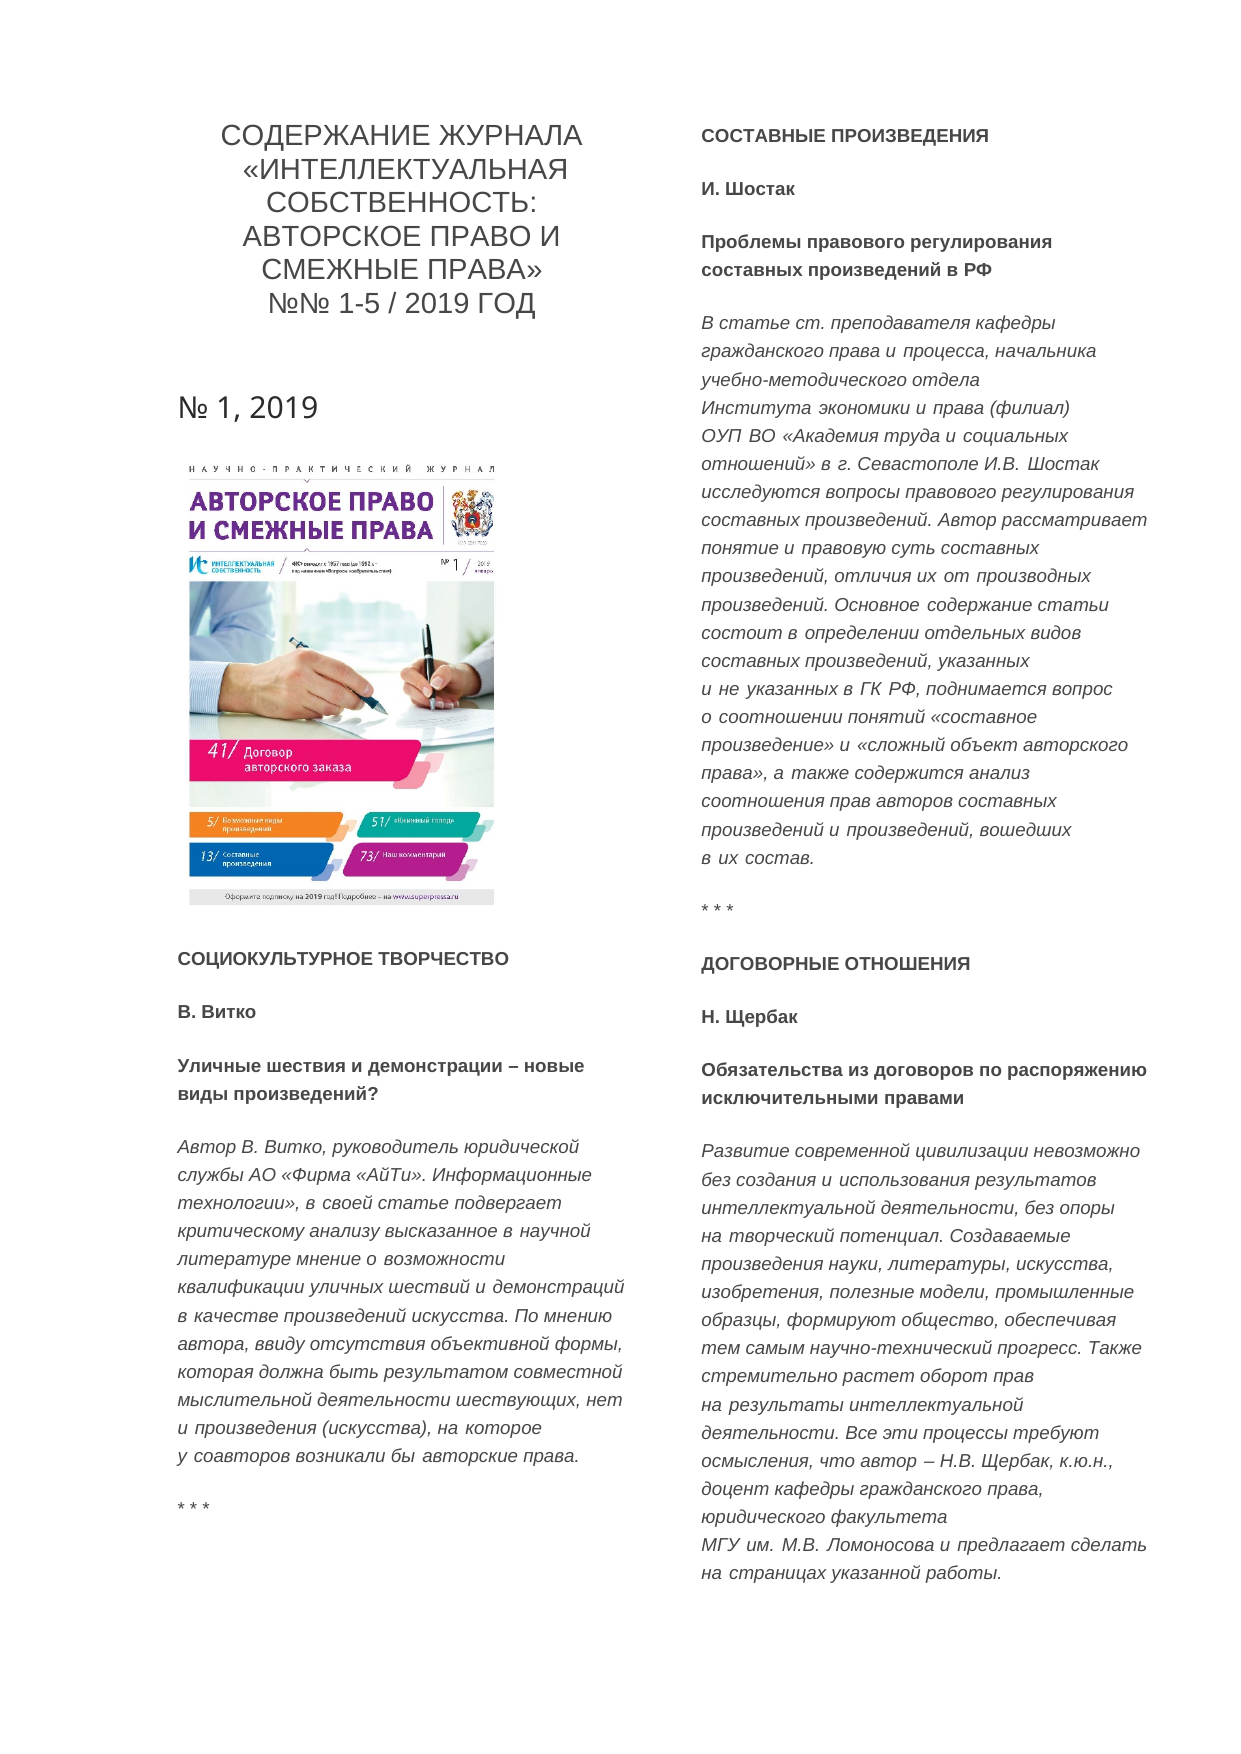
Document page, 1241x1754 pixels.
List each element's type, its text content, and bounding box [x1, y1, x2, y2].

text ДОГОВОРНЫЕ ОТНОШЕНИЯ [701, 946, 1152, 974]
text СОСТАВНЫЕ ПРОИЗВЕДЕНИЯ [701, 118, 1152, 146]
text СОДЕРЖАНИЕ ЖУРНАЛА [180, 118, 623, 152]
text * * * [177, 1492, 627, 1520]
text В. Витко [177, 995, 627, 1023]
text СОЦИОКУЛЬТУРНОЕ ТВОРЧЕСТВО [177, 942, 627, 970]
text Проблемы правового регулирования составных произведений в РФ [701, 224, 1152, 281]
text Н. Щербак [701, 999, 1152, 1027]
picture [177, 452, 506, 917]
text № 1, 2019 [177, 386, 627, 428]
text Обязательства из договоров по распоряжению исключительными правами [701, 1052, 1152, 1109]
text * * * [701, 893, 1152, 921]
text «ИНТЕЛЛЕКТУАЛЬНАЯ СОБСТВЕННОСТЬ: АВТОРСКОЕ ПРАВО И СМЕЖНЫЕ ПРАВА» [180, 152, 623, 286]
text Автор В. Витко, руководитель юридической службы АО «Фирма «АйТи». Информационные технологии», в своей статье подвергает критическому анализу высказанное в научной литературе мнение о возможности квалификации уличных шествий и демонстраций в качестве произведений искусства. По мнению автора, ввиду отсутствия объективной формы, которая должна быть результатом совместной мыслительной деятельности шествующих, нет и произведения (искусства), на которое у соавторов возникали бы авторские права. [177, 1129, 627, 1467]
text Развитие современной цивилизации невозможно без создания и использования результатов интеллектуальной деятельности, без опоры на творческий потенциал. Создаваемые произведения науки, литературы, искусства, изобретения, полезные модели, промышленные образцы, формируют общество, обеспечивая тем самым научно-технический прогресс. Также стремительно растет оборот прав на результаты интеллектуальной деятельности. Все эти процессы требуют осмысления, что автор – Н.В. Щербак, к.ю.н., доцент кафедры гражданского права, юридического факультета МГУ им. М.В. Ломоносова и предлагает сделать на страницах указанной работы. [701, 1134, 1152, 1584]
text Уличные шествия и демонстрации – новые виды произведений? [177, 1048, 627, 1104]
text В статье ст. преподавателя кафедры гражданского права и процесса, начальника учебно-методического отдела Института экономики и права (филиал) ОУП ВО «Академия труда и социальных отношений» в г. Севастополе И.В. Шостак исследуются вопросы правового регулирования составных произведений. Автор рассматривает понятие и правовую суть составных произведений, отличия их от производных произведений. Основное содержание статьи состоит в определении отдельных видов составных произведений, указанных и не указанных в ГК РФ, поднимается вопрос о соотношении понятий «составное произведение» и «сложный объект авторского права», а также содержится анализ соотношения прав авторов составных произведений и произведений, вошедших в их состав. [701, 306, 1152, 868]
text №№ 1-5 / 2019 ГОД [180, 286, 623, 319]
text И. Шостак [701, 171, 1152, 199]
